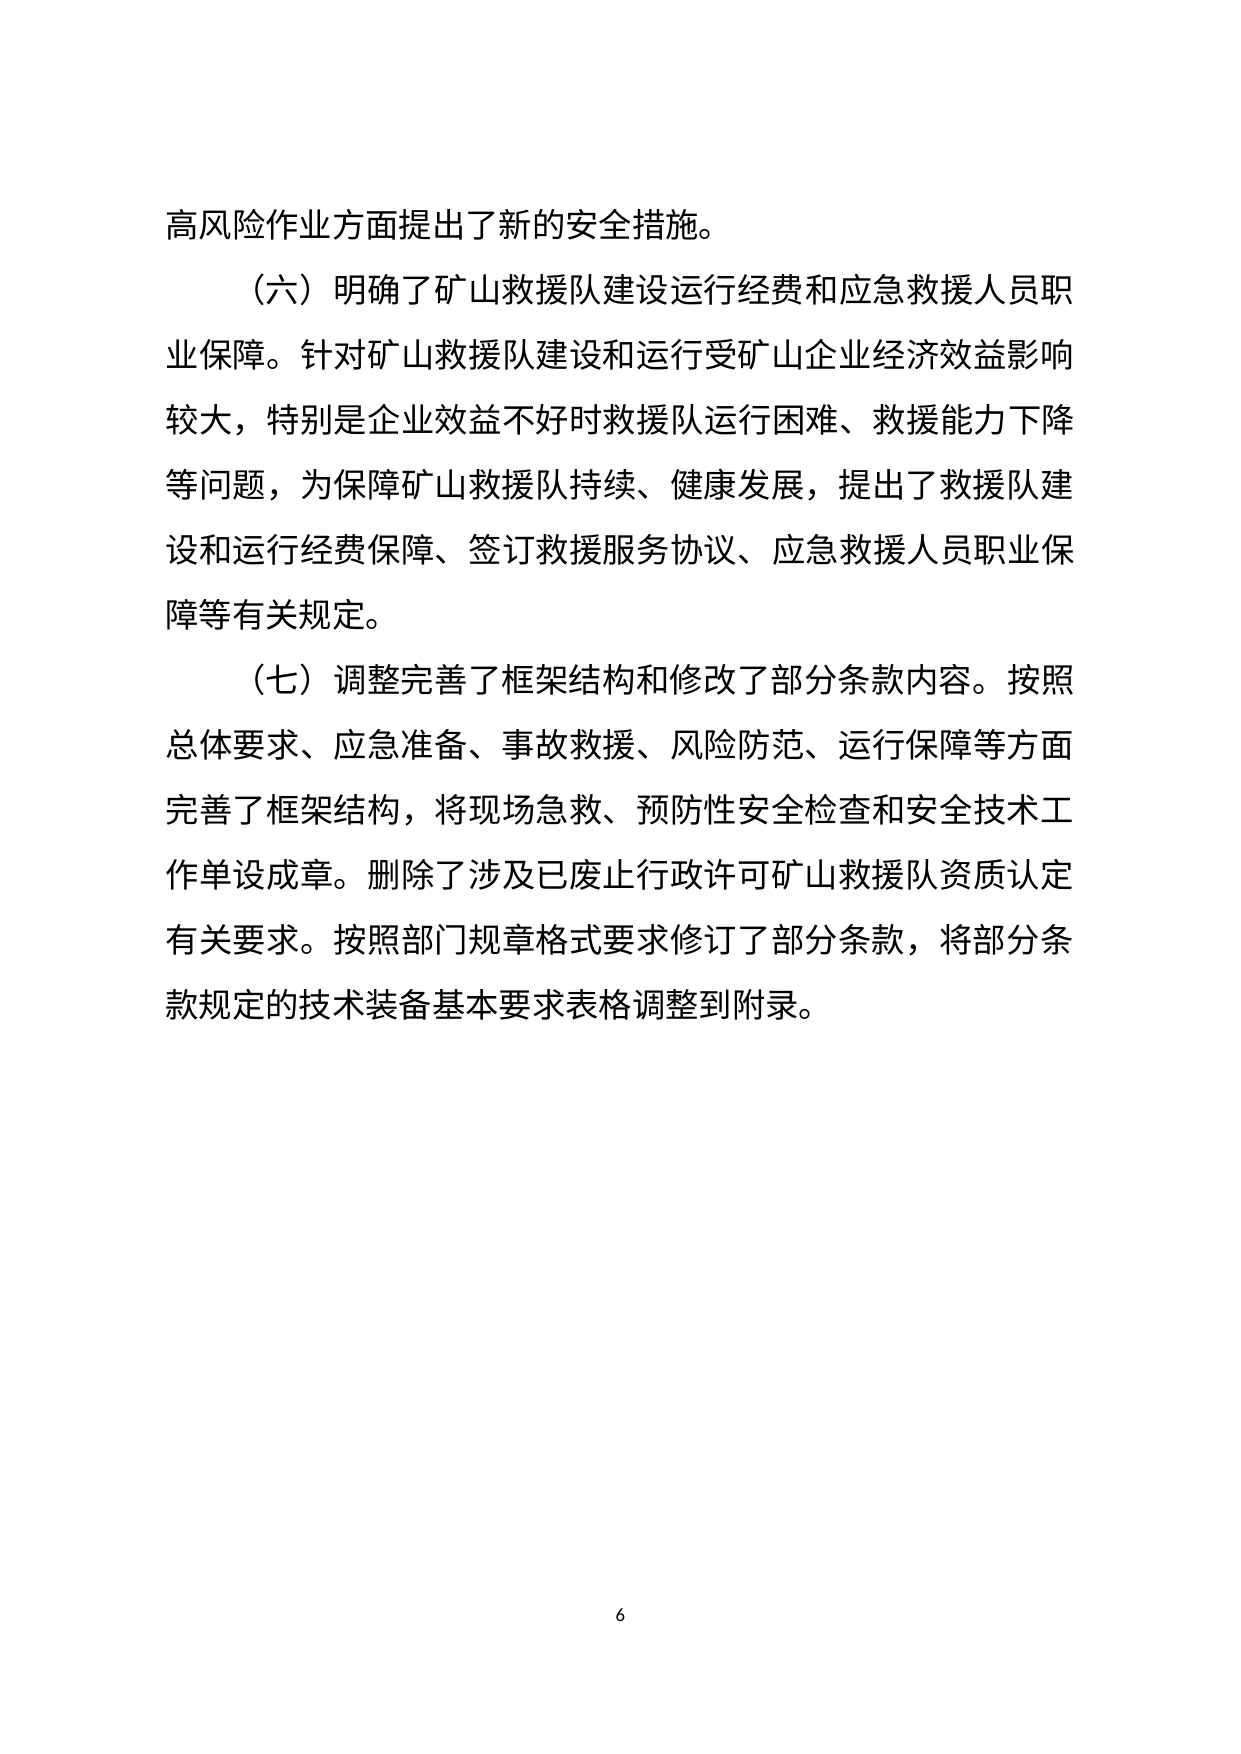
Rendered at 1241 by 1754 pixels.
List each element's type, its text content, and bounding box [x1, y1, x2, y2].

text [165, 190, 1075, 255]
text （六）明确了矿山救援队建设运行经费和应急救援人员职业保障。针对矿山救援队建设和运行受矿山企业经济效益影响较大，特别是企业效益不好时救援队运行困难、救援能力下降等问题，为保障矿山救援队持续、健康发展，提出了救援队建设和运行经费保障、签订救援服务协议、应急救援人员职业保障等有关规定。 [165, 255, 1075, 645]
text （七）调整完善了框架结构和修改了部分条款内容。按照总体要求、应急准备、事故救援、风险防范、运行保障等方面完善了框架结构，将现场急救、预防性安全检查和安全技术工作单设成章。删除了涉及已废止行政许可矿山救援队资质认定有关要求。按照部门规章格式要求修订了部分条款，将部分条款规定的技术装备基本要求表格调整到附录。 [165, 645, 1075, 1035]
